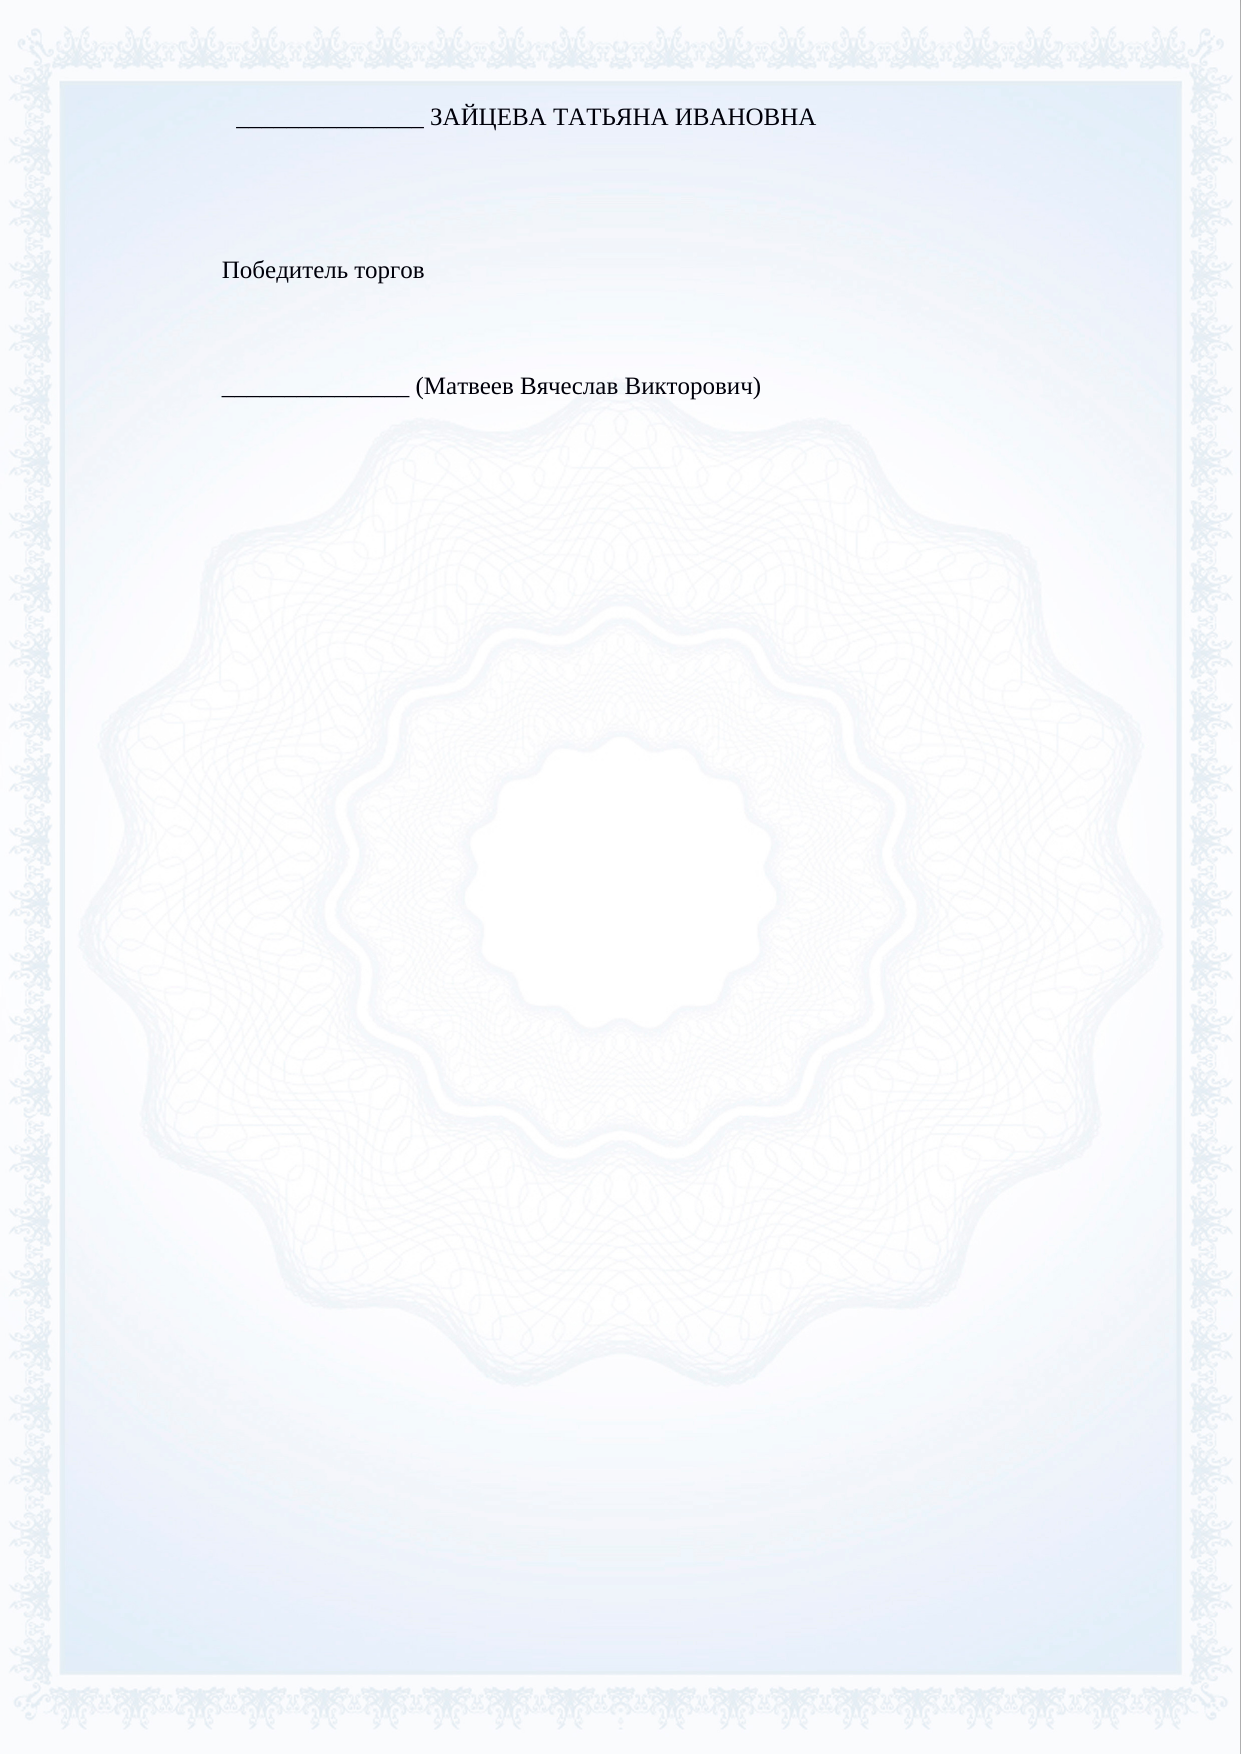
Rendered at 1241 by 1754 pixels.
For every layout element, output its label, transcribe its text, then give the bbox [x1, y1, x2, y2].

text _______________ (Матвеев Вячеслав Викторович) [177, 371, 1122, 400]
text Победитель торгов [177, 256, 1122, 284]
text _______________ ЗАЙЦЕВА ТАТЬЯНА ИВАНОВНА [236, 102, 1122, 131]
picture [0, 0, 1241, 1754]
